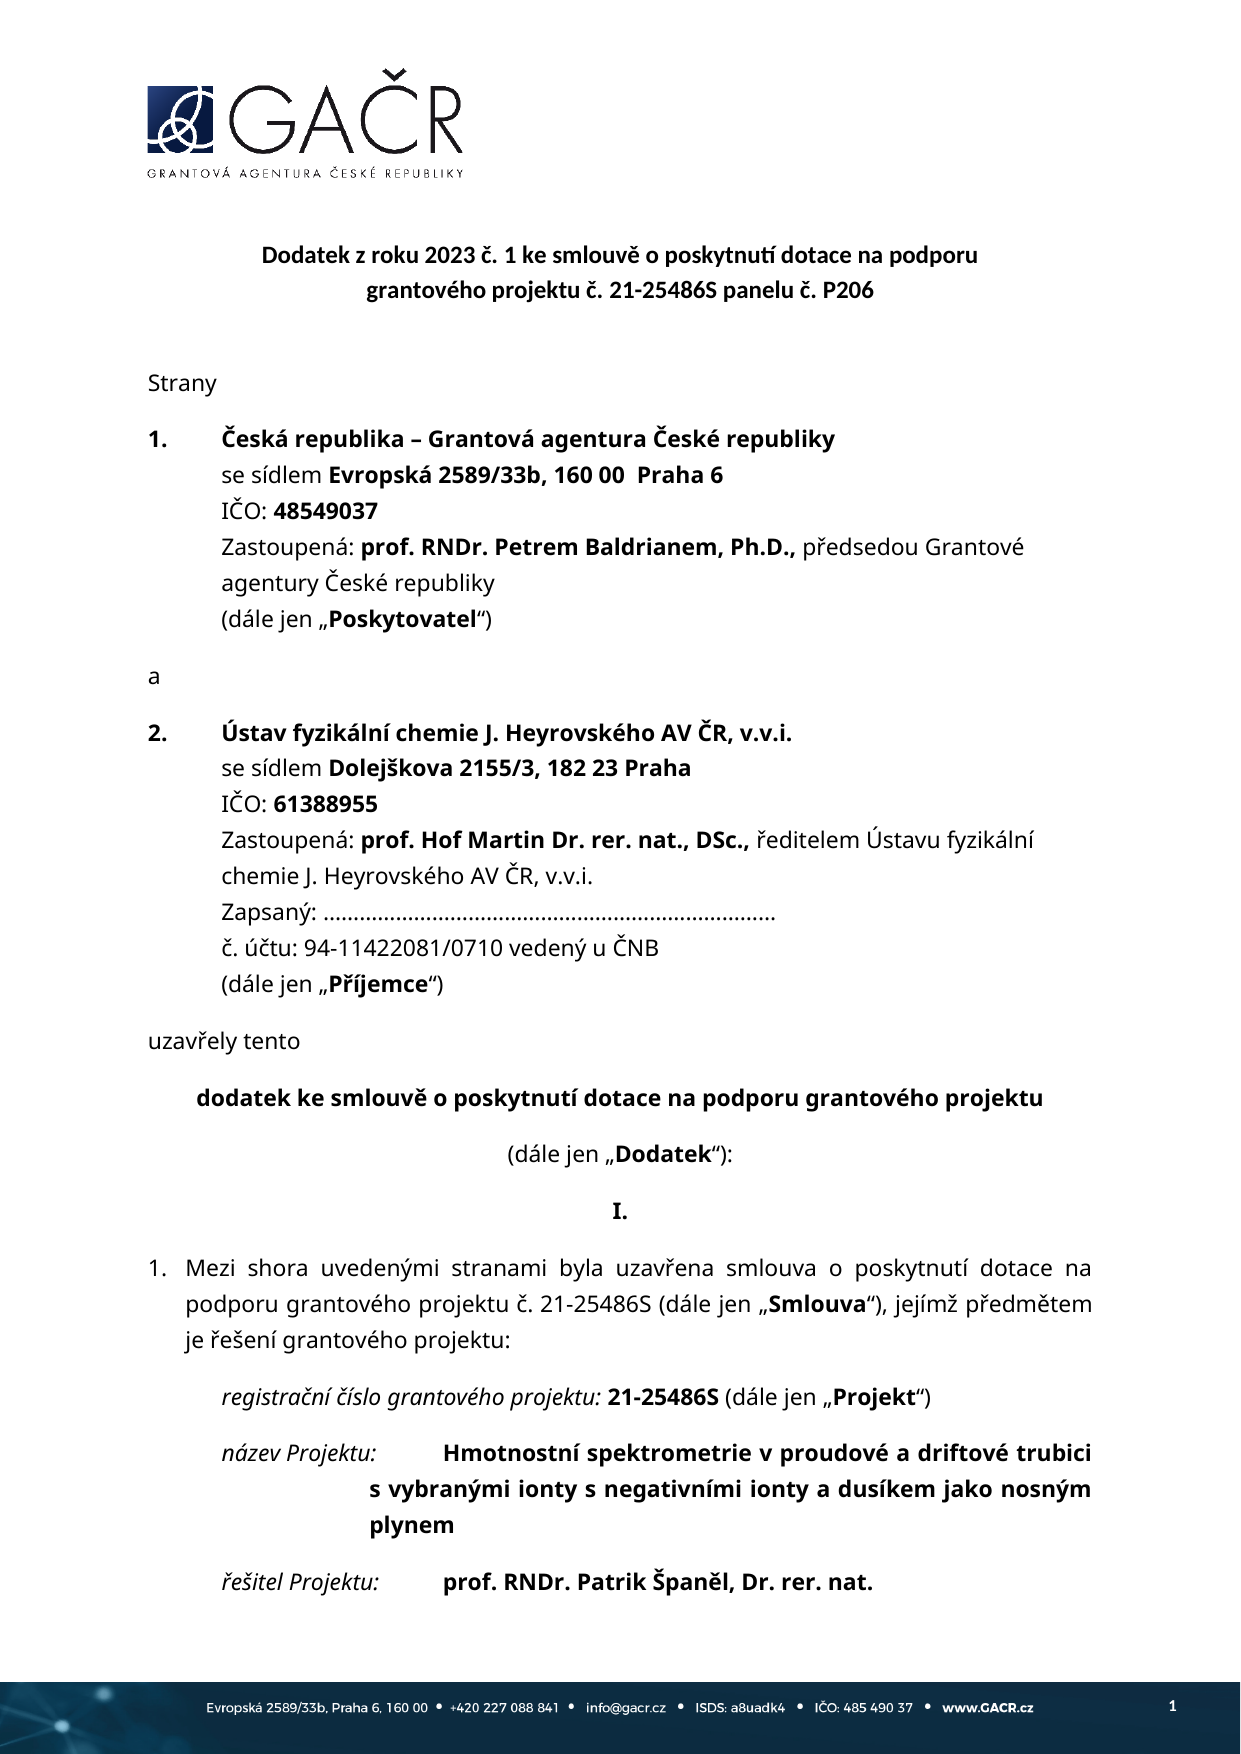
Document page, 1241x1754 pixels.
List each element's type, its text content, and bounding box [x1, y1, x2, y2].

list Mezi shora uvedenými stranami byla uzavřena smlouva o poskytnutí dotace na podporu grantového projektu č. 21-25486S (dále jen „Smlouva“), jejímž předmětem je řešení grantového projektu: [148, 1252, 1093, 1355]
text I. [148, 1195, 1093, 1226]
text dodatek ke smlouvě o poskytnutí dotace na podporu grantového projektu [148, 1082, 1093, 1113]
text Strany [148, 331, 1093, 398]
text Dodatek z roku 2023 č. 1 ke smlouvě o poskytnutí dotace na podporu grantového projektu č. 21-25486S panelu č. P206 [148, 240, 1093, 305]
text 2. Ústav fyzikální chemie J. Heyrovského AV ČR, v.v.i. se sídlem Dolejškova 2155/3, 182 23 Praha IČO: 61388955 Zastoupená: prof. Hof Martin Dr. rer. nat., DSc., ředitelem Ústavu fyzikální chemie J. Heyrovského AV ČR, v.v.i. Zapsaný: ………………………………………………………………… č. účtu: 94-11422081/0710 vedený u ČNB (dále jen „Příjemce“) [148, 716, 1093, 999]
picture [0, 1682, 1241, 1754]
text registrační číslo grantového projektu: 21-25486S (dále jen „Projekt“) [148, 1381, 1093, 1412]
text a [148, 660, 1093, 691]
text (dále jen „Dodatek“): [148, 1138, 1093, 1169]
text název Projektu: Hmotnostní spektrometrie v proudové a driftové trubici s vybranými ionty s negativními ionty a dusíkem jako nosným plynem [221, 1437, 1093, 1540]
picture [147, 68, 463, 178]
text 1. Česká republika – Grantová agentura České republiky se sídlem Evropská 2589/33b, 160 00 Praha 6 IČO: 48549037 Zastoupená: prof. RNDr. Petrem Baldrianem, Ph.D., předsedou Grantové agentury České republiky (dále jen „Poskytovatel“) [148, 423, 1093, 634]
text řešitel Projektu: prof. RNDr. Patrik Španěl, Dr. rer. nat. [148, 1566, 1093, 1597]
text uzavřely tento [148, 1025, 1093, 1056]
